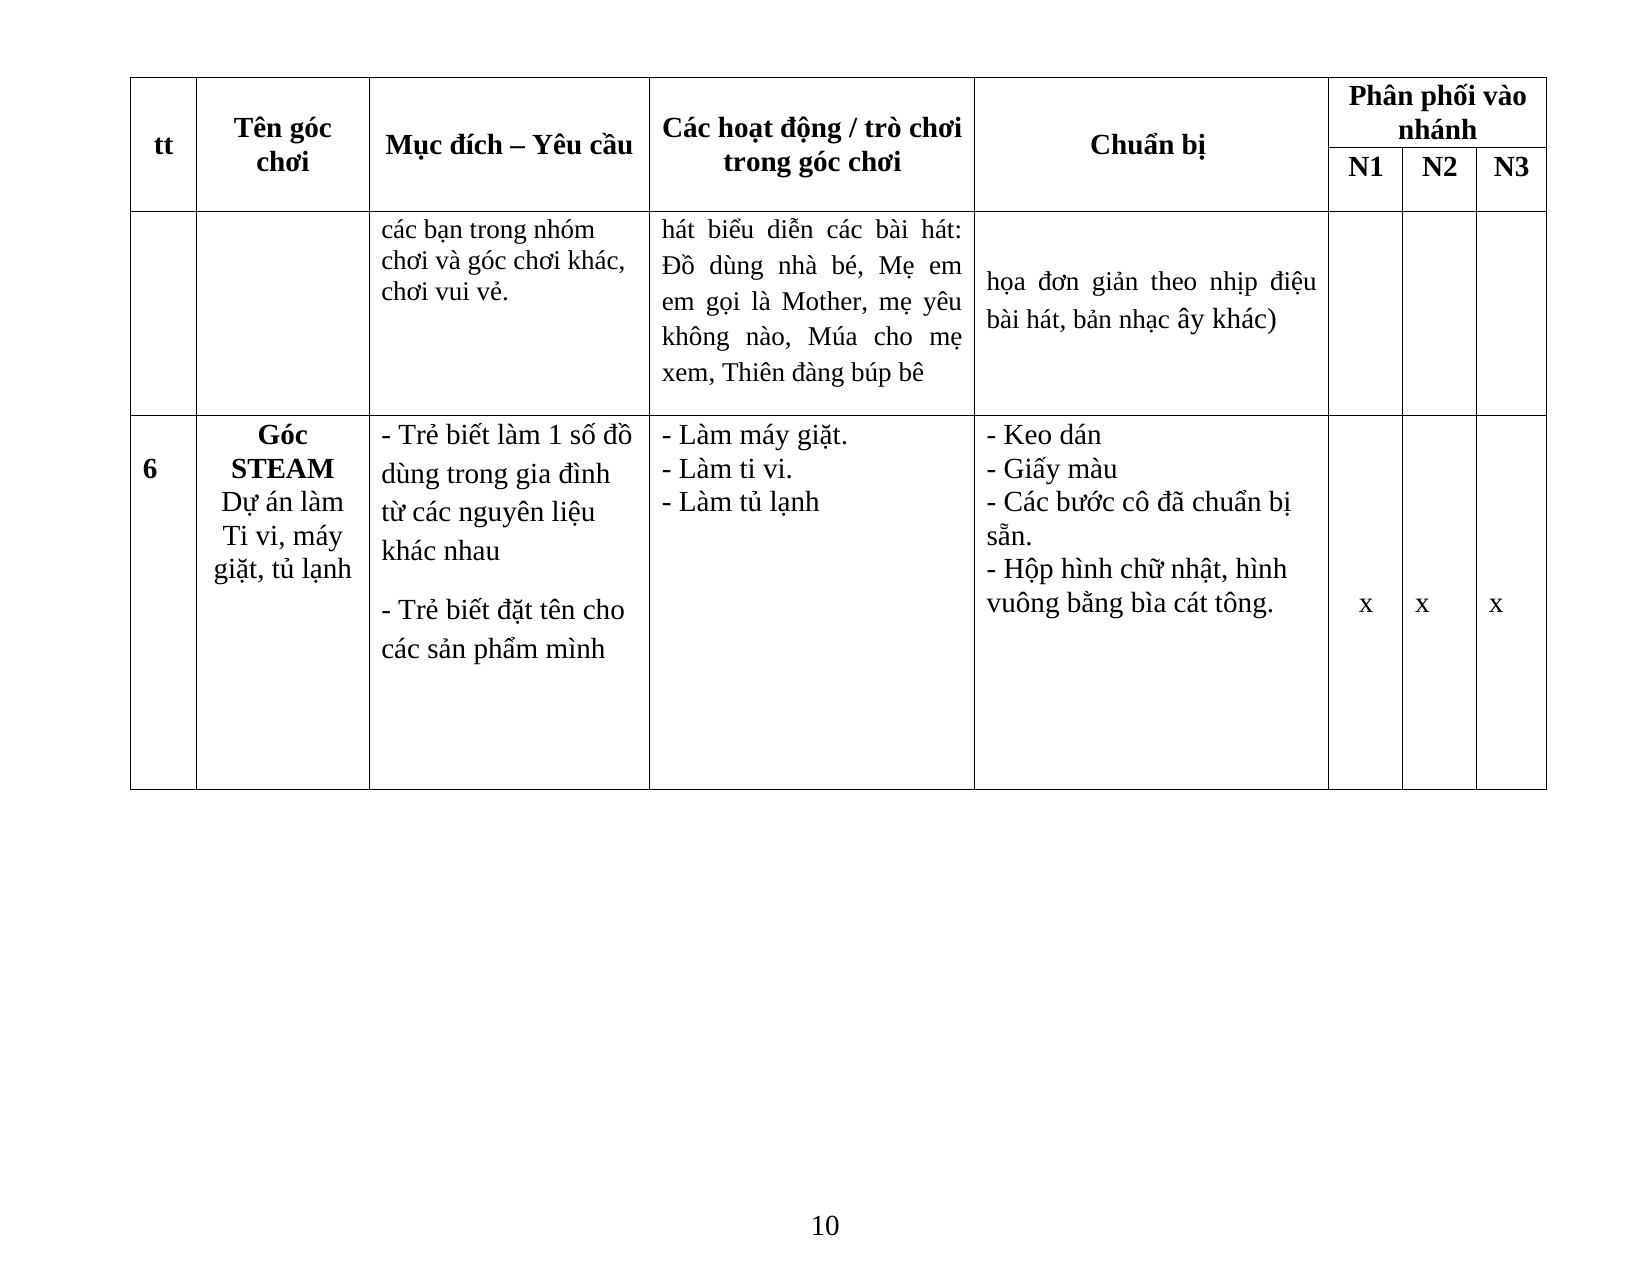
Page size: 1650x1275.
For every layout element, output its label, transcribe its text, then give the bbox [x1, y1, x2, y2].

table_cell x [1477, 416, 1546, 789]
table_cell x [1329, 416, 1402, 789]
table_cell - Keo dán - Giấy màu - Các bước cô đã chuẩn bị sẵn. - Hộp hình chữ nhật, hình vuông bằng bìa cát tông. [975, 416, 1328, 789]
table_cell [370, 212, 649, 414]
table_header tt [131, 78, 196, 211]
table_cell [650, 212, 974, 414]
table_cell x [1329, 212, 1402, 414]
table_header Phân phối vào nhánh [1329, 78, 1546, 147]
table_cell x [1403, 416, 1476, 789]
table_cell Góc STEAM Dự án làm Ti vi, máy giặt, tủ lạnh [197, 416, 369, 789]
table_header Mục đích – Yêu cầu [370, 78, 649, 211]
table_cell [975, 212, 1328, 414]
table_cell x [1403, 212, 1476, 414]
table_cell N2 [1403, 148, 1476, 211]
table_cell N1 [1329, 148, 1402, 211]
table_cell x [1477, 212, 1546, 414]
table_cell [197, 212, 369, 414]
table_cell 6 [131, 416, 196, 789]
table_cell - Trẻ biết làm 1 số đồ dùng trong gia đình từ các nguyên liệu khác nhau - Trẻ biết đặt tên cho các sản phẩm mình [370, 416, 649, 789]
table_header Chuẩn bị [975, 78, 1328, 211]
table_cell - Làm máy giặt. - Làm ti vi. - Làm tủ lạnh [650, 416, 974, 789]
table_cell 5 [131, 212, 196, 414]
table_header Các hoạt động / trò chơi trong góc chơi [650, 78, 974, 211]
table_cell N3 [1477, 148, 1546, 211]
table_header Tên góc chơi [197, 78, 369, 211]
